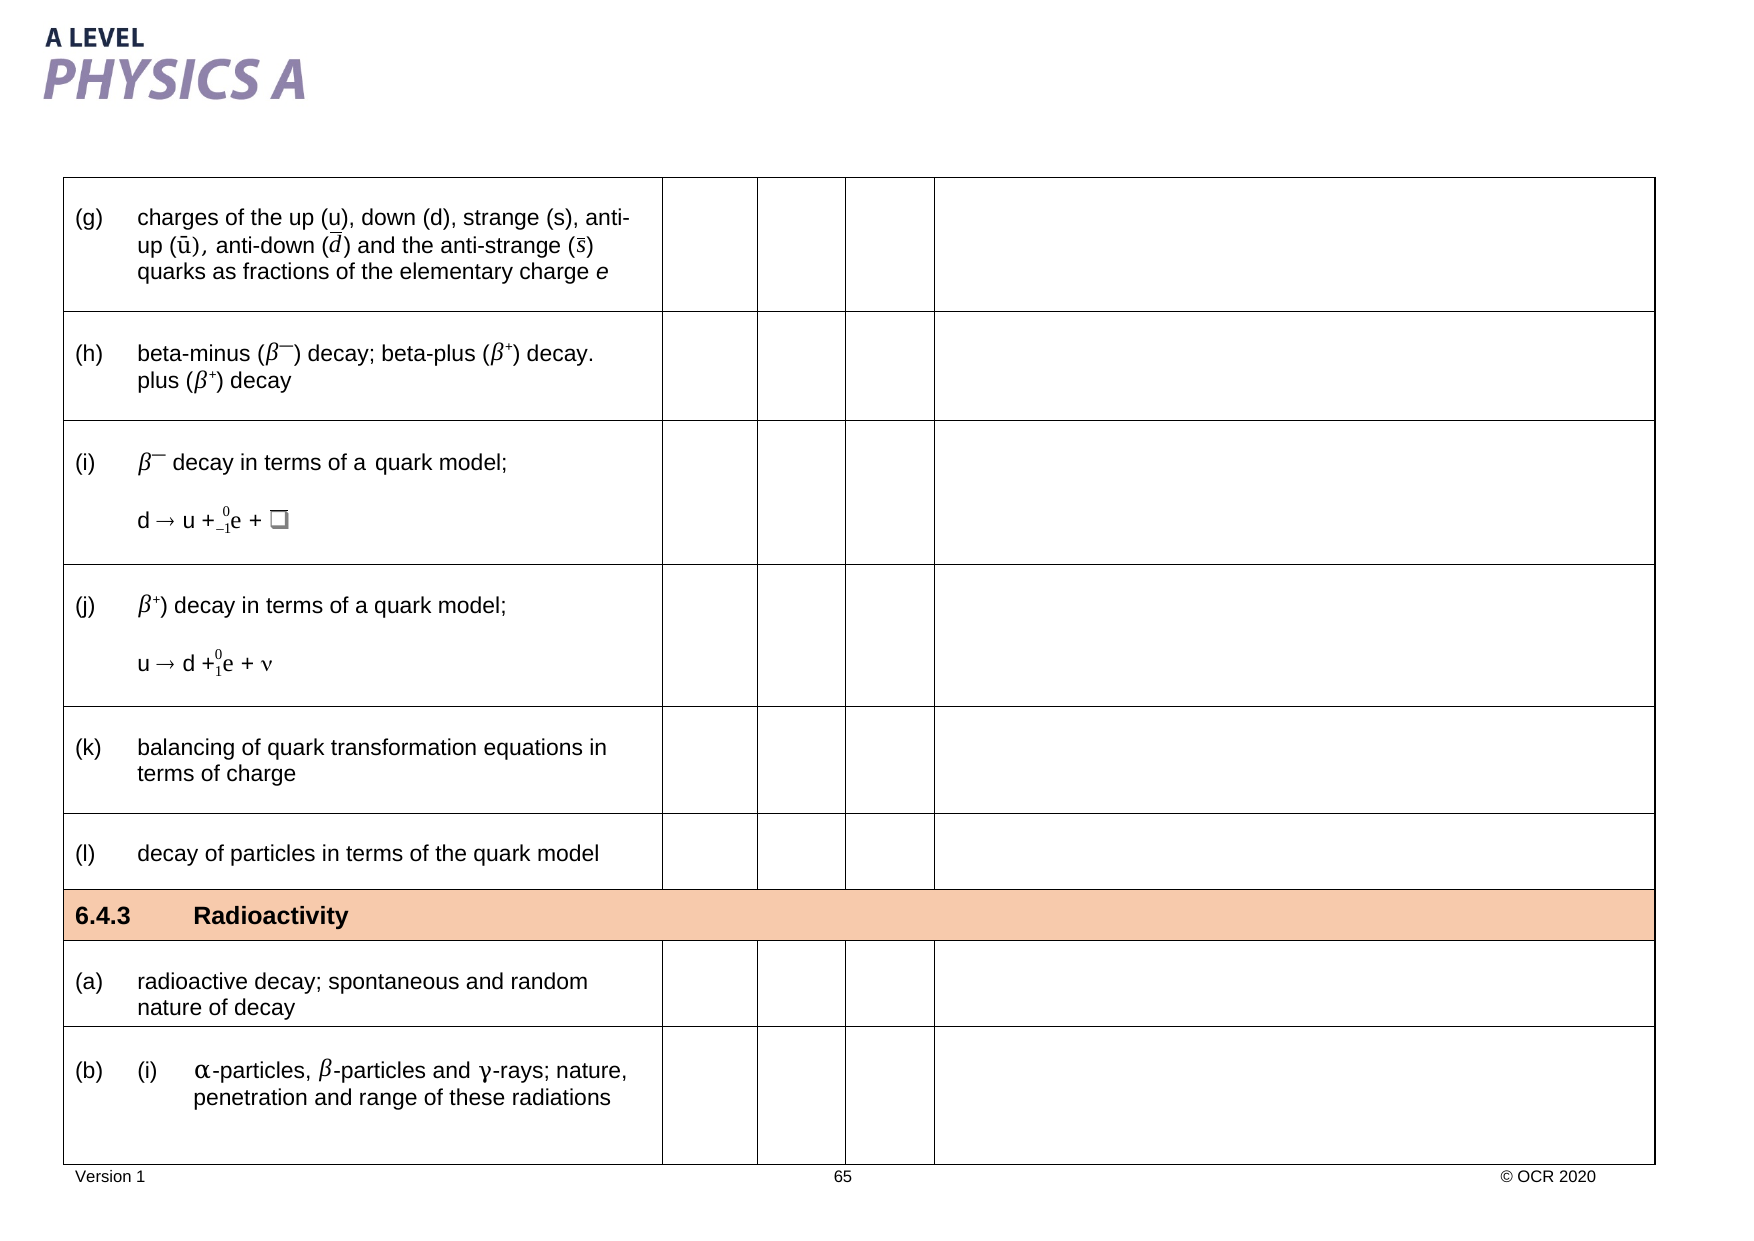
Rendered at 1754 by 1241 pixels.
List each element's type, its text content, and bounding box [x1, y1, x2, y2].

table_cell [663, 421, 757, 564]
table_cell [935, 312, 1654, 420]
table_cell [758, 707, 845, 813]
table_cell [846, 312, 934, 420]
table_cell [663, 1027, 757, 1164]
table_cell [935, 941, 1654, 1026]
table_cell [758, 814, 845, 889]
table_cell [758, 312, 845, 420]
table_cell (i) ͞ decay in terms of a quark model; d u + + [64, 421, 662, 564]
table_header (g) charges of the up (u), down (d), strange (s), anti- up (ū), anti-down () and the anti-strange () quarks as fractions of the elementary charge e [64, 178, 662, 311]
table_cell [846, 707, 934, 813]
table_cell [663, 565, 757, 706]
table_cell [846, 814, 934, 889]
picture [0, 0, 1749, 175]
table_header [935, 178, 1654, 311]
table_cell (j) +) decay in terms of a quark model; u d + + [64, 565, 662, 706]
table_cell [758, 421, 845, 564]
table_cell [758, 941, 845, 1026]
table_cell (k) balancing of quark transformation equations in terms of charge [64, 707, 662, 813]
table_cell [846, 1027, 934, 1164]
table_cell [846, 941, 934, 1026]
table_cell [935, 814, 1654, 889]
table_cell (a) radioactive decay; spontaneous and random nature of decay [64, 941, 662, 1026]
table_cell [935, 707, 1654, 813]
table_cell [663, 814, 757, 889]
table_header [663, 178, 757, 311]
table_cell [663, 312, 757, 420]
table_cell [935, 421, 1654, 564]
table_header [758, 178, 845, 311]
table_cell [935, 565, 1654, 706]
table_cell (h) beta-minus ( ͞ ) decay; beta-plus (+) decay. plus (+) decay [64, 312, 662, 420]
table_cell [935, 1027, 1654, 1164]
table_header [846, 178, 934, 311]
table_cell [663, 941, 757, 1026]
table_cell (l) decay of particles in terms of the quark model [64, 814, 662, 889]
table_cell [846, 421, 934, 564]
table_cell [846, 565, 934, 706]
table_cell [758, 1027, 845, 1164]
table_cell [663, 707, 757, 813]
table_cell 6.4.3 Radioactivity [64, 890, 1654, 940]
table_cell [758, 565, 845, 706]
